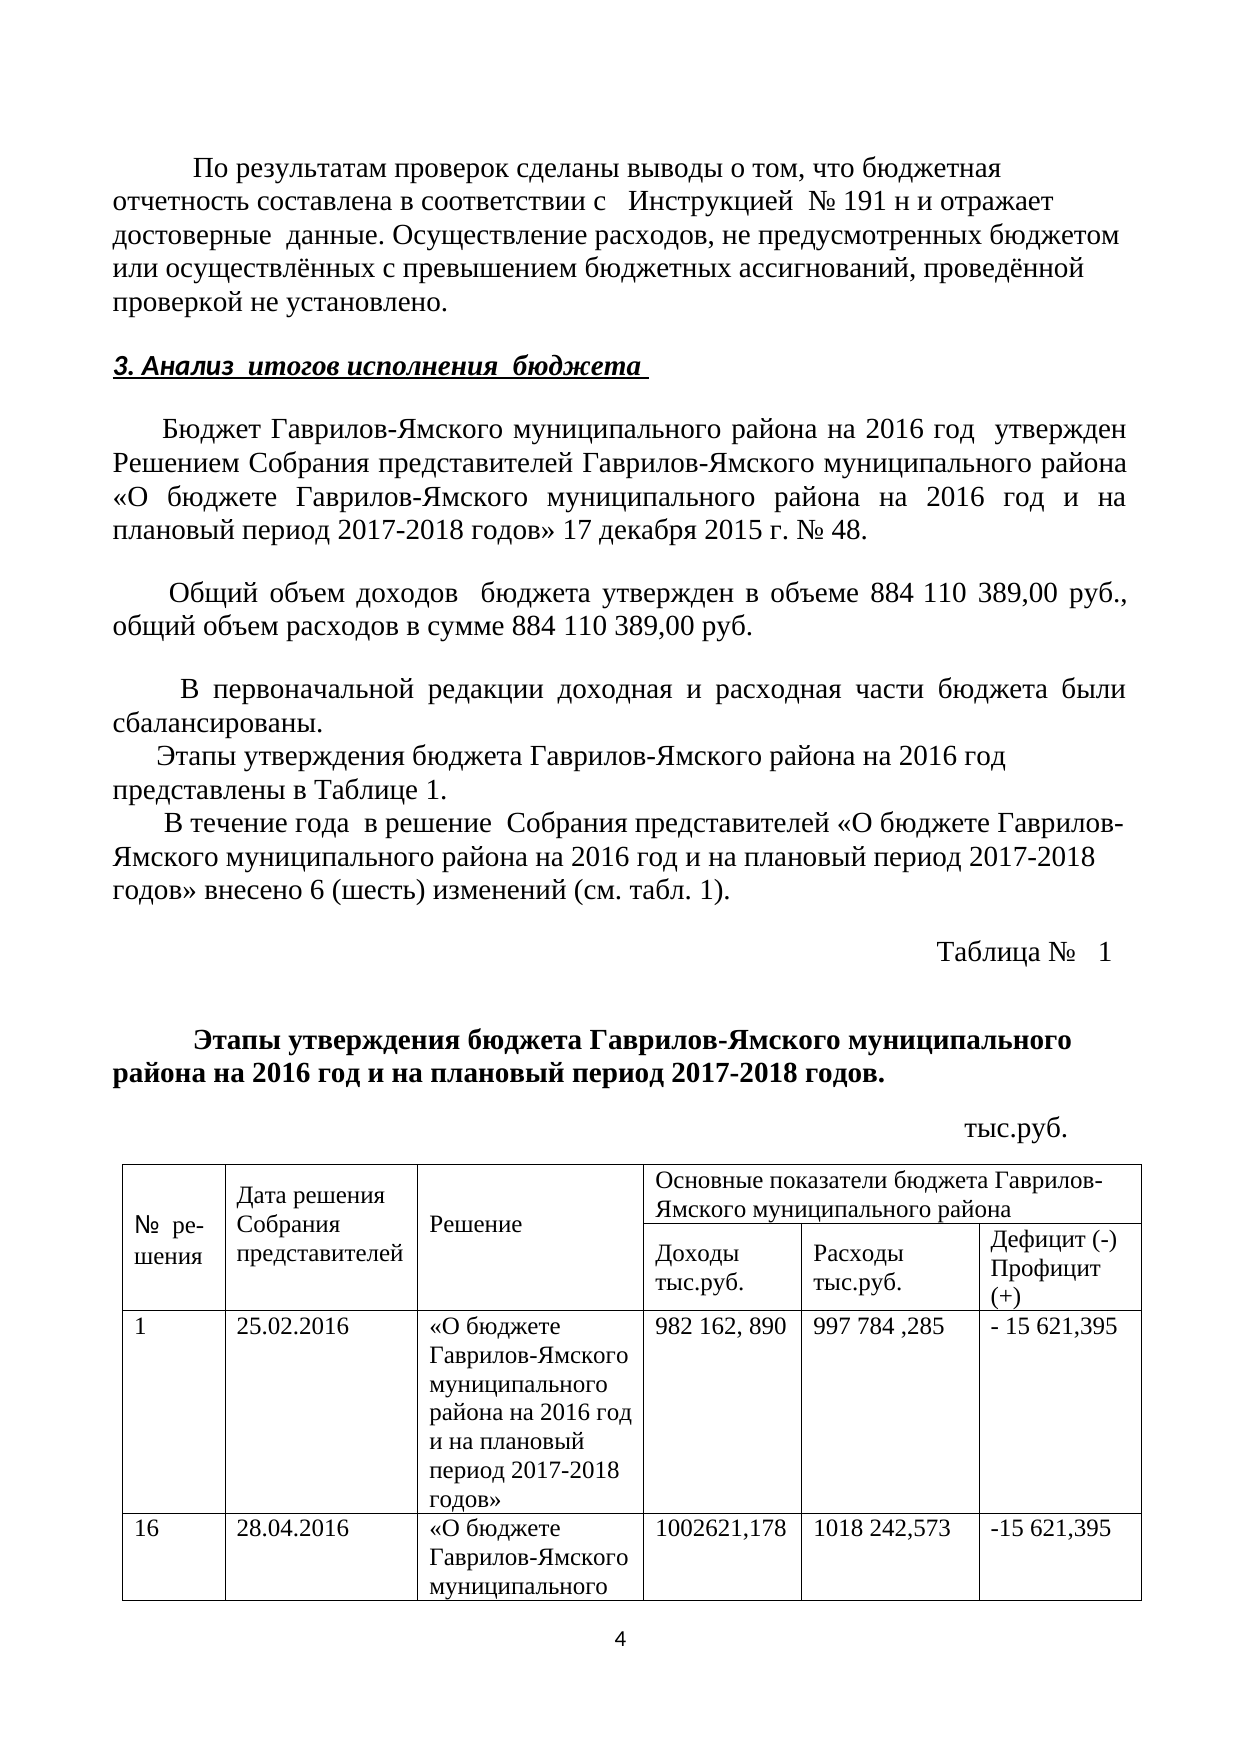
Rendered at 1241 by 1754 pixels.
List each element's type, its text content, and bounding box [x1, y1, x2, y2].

text В течение года в решение Собрания представителей «О бюджете Гаврилов-Ямского муниципального района на 2016 год и на плановый период 2017-2018 годов» внесено 6 (шесть) изменений (см. табл. 1). [112, 805, 1128, 906]
table_cell 982 162, 890 [644, 1311, 801, 1512]
text Таблица № 1 [112, 934, 1128, 968]
text тыс.руб. [112, 1110, 1128, 1143]
table_cell 1002621,178 [644, 1514, 801, 1600]
table_cell 28.04.2016 [226, 1514, 417, 1600]
table_cell -15 621,395 [980, 1514, 1141, 1600]
text Общий объем доходов бюджета утвержден в объеме 884 110 389,00 руб., общий объем расходов в сумме 884 110 389,00 руб. [112, 575, 1128, 642]
text Этапы утверждения бюджета Гаврилов-Ямского муниципального района на 2016 год и на плановый период 2017-2018 годов. [112, 1022, 1128, 1089]
table_cell Доходы тыс.руб. [644, 1224, 801, 1310]
text Этапы утверждения бюджета Гаврилов-Ямского района на 2016 год представлены в Таблице 1. [112, 738, 1128, 805]
table_header № ре- шения [123, 1165, 225, 1310]
table_cell 16 [123, 1514, 225, 1600]
table_header Дата решения Собрания представителей [226, 1165, 417, 1310]
table_cell 997 784 ,285 [802, 1311, 979, 1512]
table_cell 1018 242,573 [802, 1514, 979, 1600]
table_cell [418, 1514, 643, 1600]
table_cell 25.02.2016 [226, 1311, 417, 1512]
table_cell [418, 1311, 643, 1512]
table_header Основные показатели бюджета Гаврилов-Ямского муниципального района [644, 1165, 1141, 1223]
table_header Решение [418, 1165, 643, 1310]
table_cell 1 [123, 1311, 225, 1512]
text По результатам проверок сделаны выводы о том, что бюджетная отчетность составлена в соответствии с Инструкцией № 191 н и отражает достоверные данные. Осуществление расходов, не предусмотренных бюджетом или осуществлённых с превышением бюджетных ассигнований, проведённой проверкой не установлено. [112, 150, 1128, 318]
text Бюджет Гаврилов-Ямского муниципального района на 2016 год утвержден Решением Собрания представителей Гаврилов-Ямского муниципального района «О бюджете Гаврилов-Ямского муниципального района на 2016 год и на плановый период 2017-2018 годов» 17 декабря 2015 г. № 48. [112, 412, 1128, 546]
table_cell Дефицит (-) Профицит (+) [980, 1224, 1141, 1310]
text В первоначальной редакции доходная и расходная части бюджета были сбалансированы. [112, 671, 1128, 738]
text 3. Анализ итогов исполнения бюджета [112, 347, 1128, 382]
table_cell - 15 621,395 [980, 1311, 1141, 1512]
table_cell Расходы тыс.руб. [802, 1224, 979, 1310]
